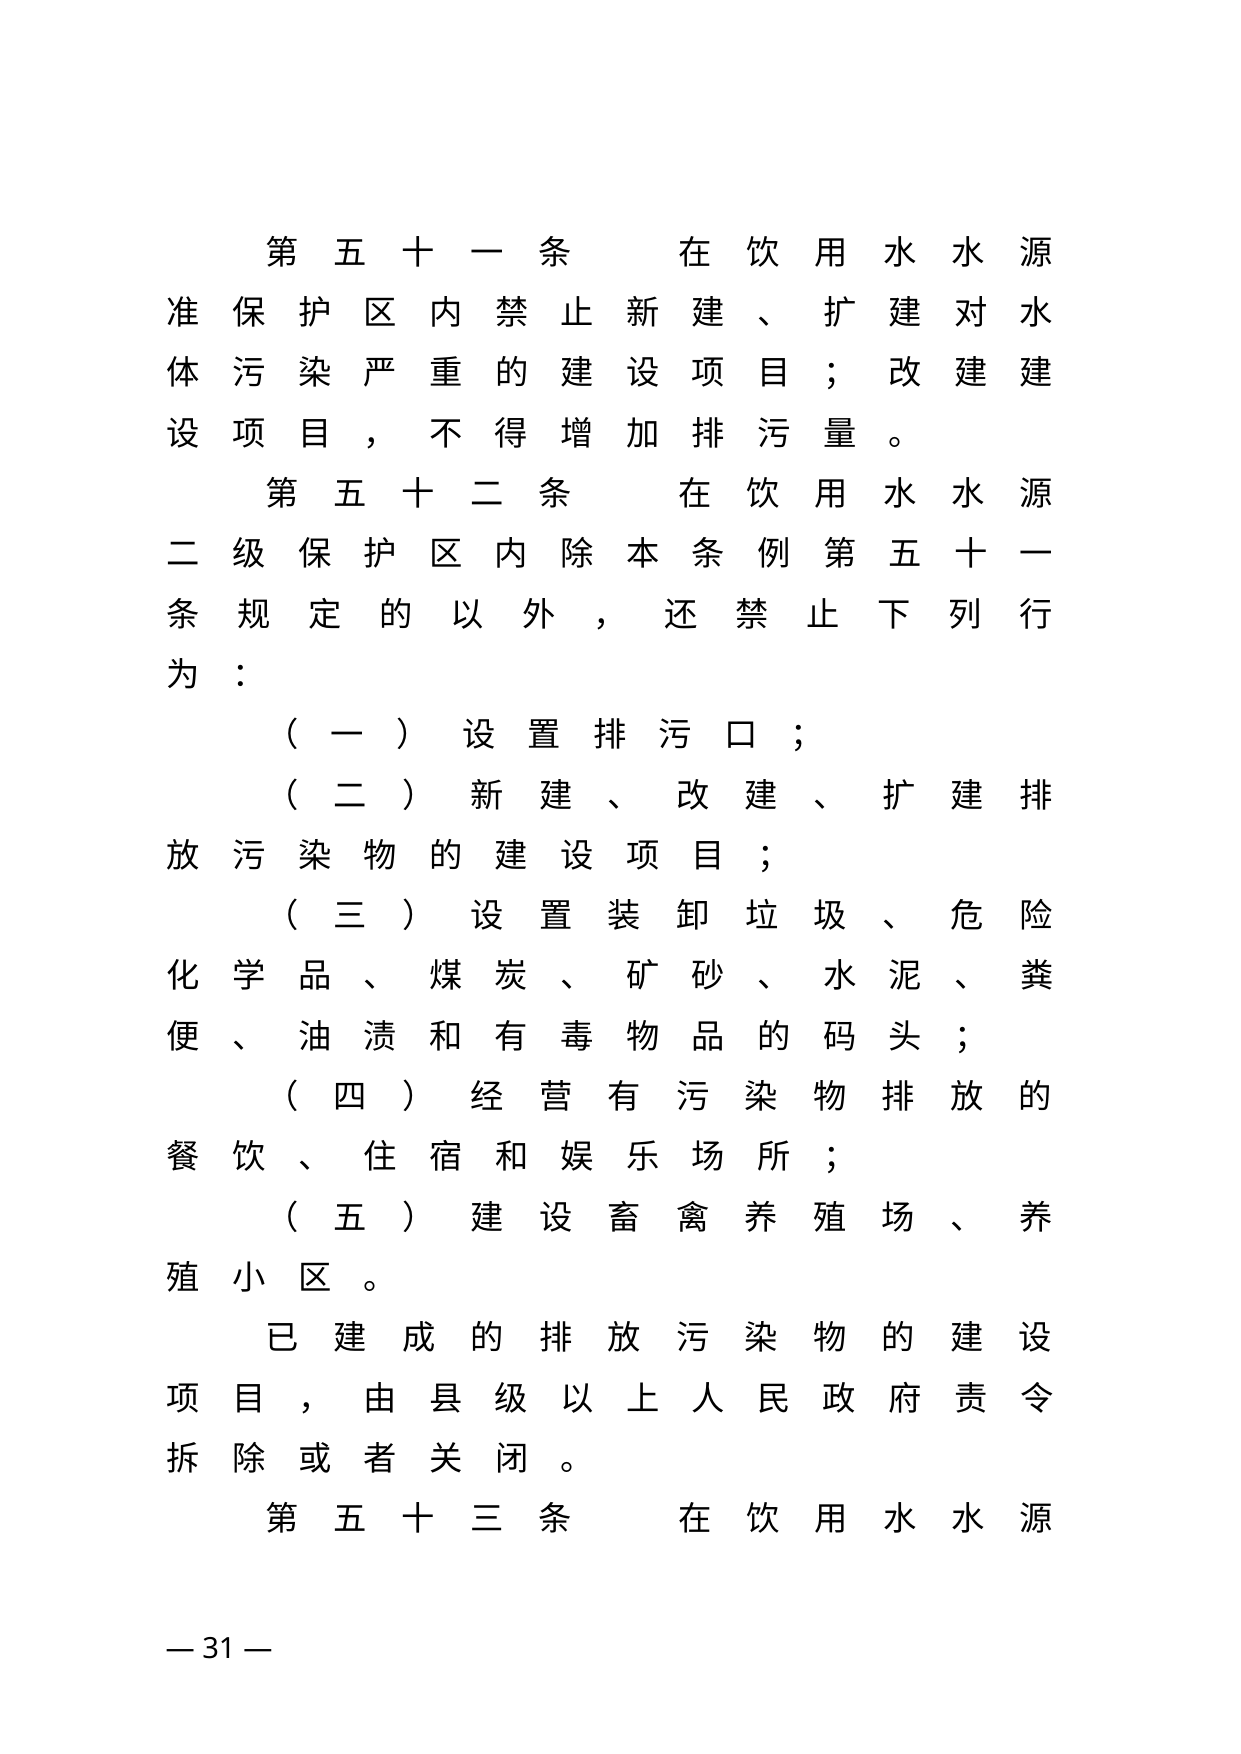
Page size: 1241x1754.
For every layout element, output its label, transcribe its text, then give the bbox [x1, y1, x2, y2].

text （四）经营有污染物排放的餐饮、住宿和娱乐场所； [167, 1064, 1085, 1184]
text 已建成的排放污染物的建设项目，由县级以上人民政府责令拆除或者关闭。 [167, 1305, 1085, 1486]
text 第五十一条 在饮用水水源准保护区内禁止新建、扩建对水体污染严重的建设项目；改建建设项目，不得增加排污量。 [167, 219, 1085, 461]
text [167, 1486, 1085, 1546]
text （一）设置排污口； [167, 702, 1085, 762]
text 第五十二条 在饮用水水源二级保护区内除本条例第五十一条规定的以外，还禁止下列行为： [167, 461, 1085, 702]
text （三）设置装卸垃圾、危险化学品、煤炭、矿砂、水泥、粪便、油渍和有毒物品的码头； [167, 883, 1085, 1064]
text （五）建设畜禽养殖场、养殖小区。 [167, 1184, 1085, 1305]
text （二）新建、改建、扩建排放污染物的建设项目； [167, 762, 1085, 883]
